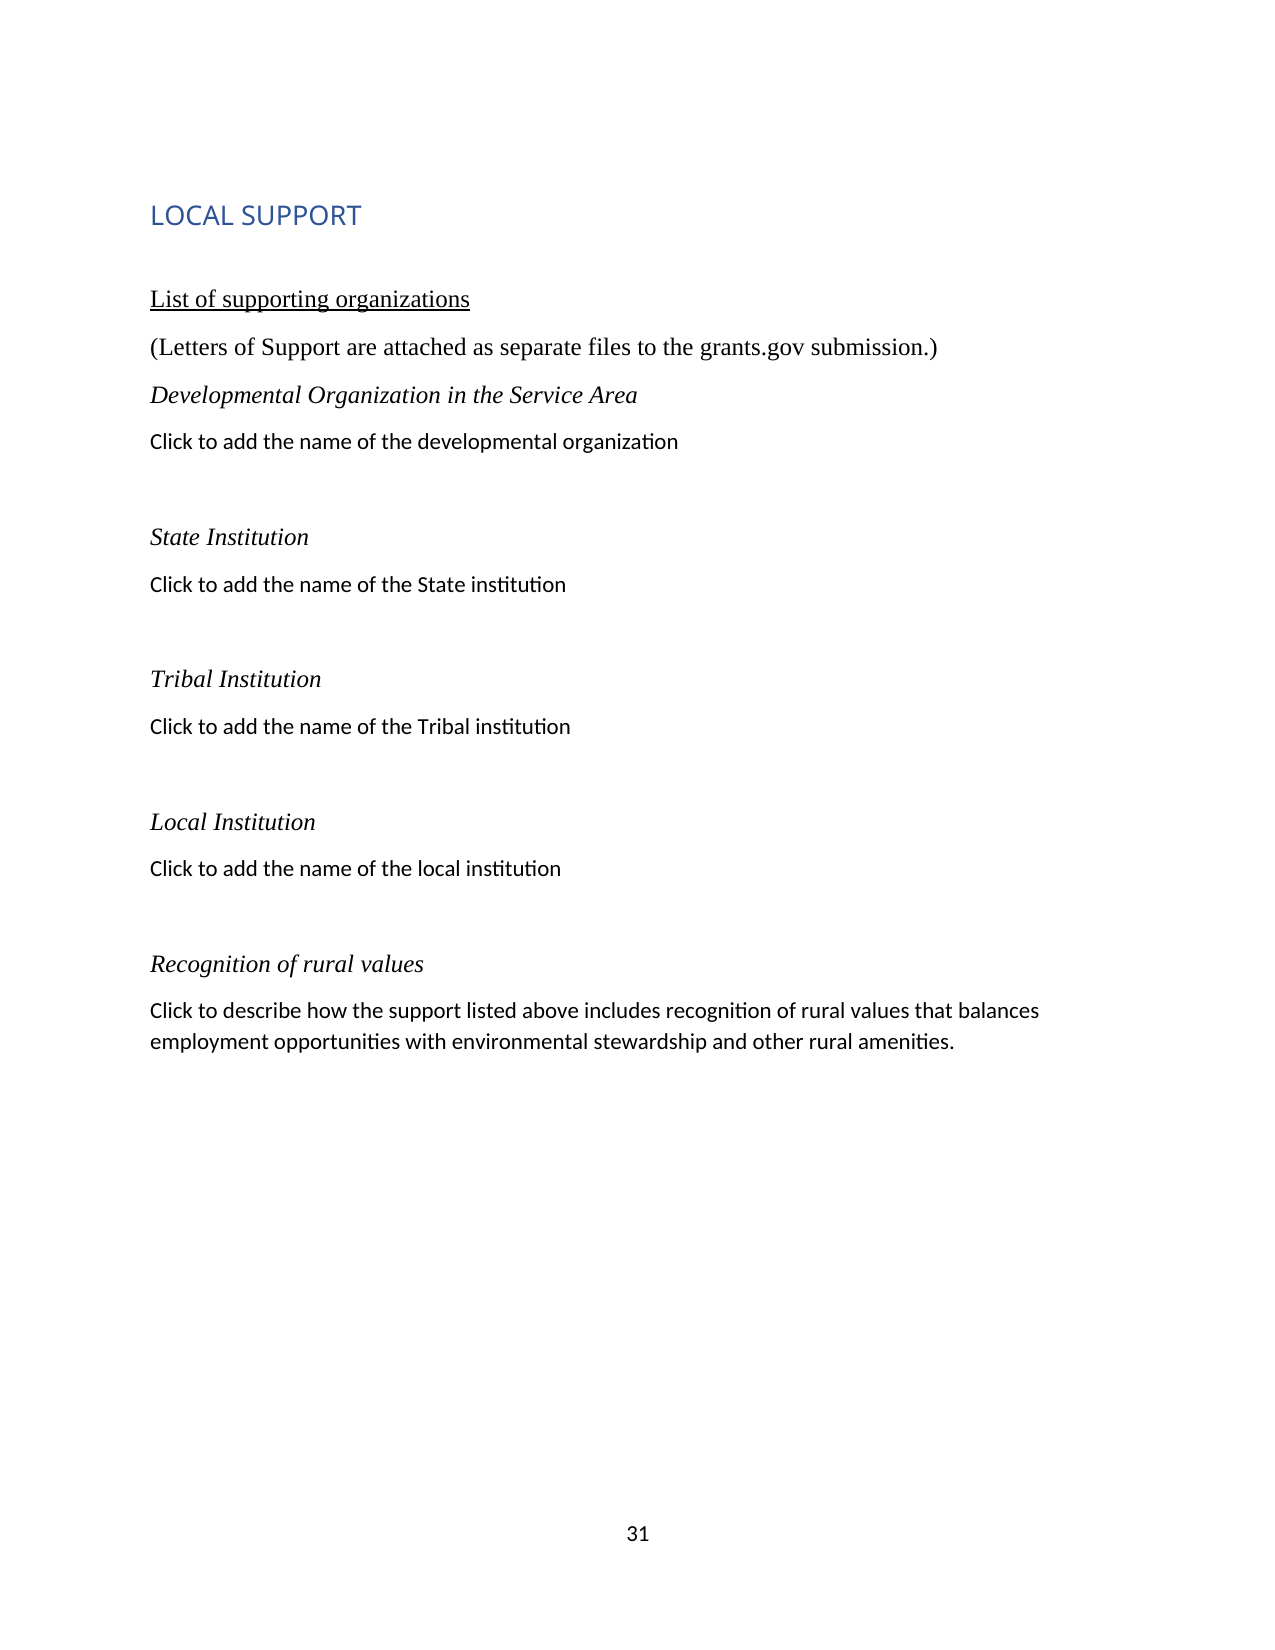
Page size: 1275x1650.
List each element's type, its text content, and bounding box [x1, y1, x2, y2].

text Tribal Institution [150, 664, 1125, 693]
text Recognition of rural values [150, 949, 1125, 978]
text (Letters of Support are attached as separate files to the grants.gov submission.) [150, 332, 1125, 361]
text List of supporting organizations [150, 284, 1125, 313]
subtitle LOCAL SUPPORT [150, 197, 1125, 234]
text Developmental Organization in the Service Area [150, 380, 1125, 408]
text Local Institution [150, 807, 1125, 835]
text State Institution [150, 522, 1125, 551]
